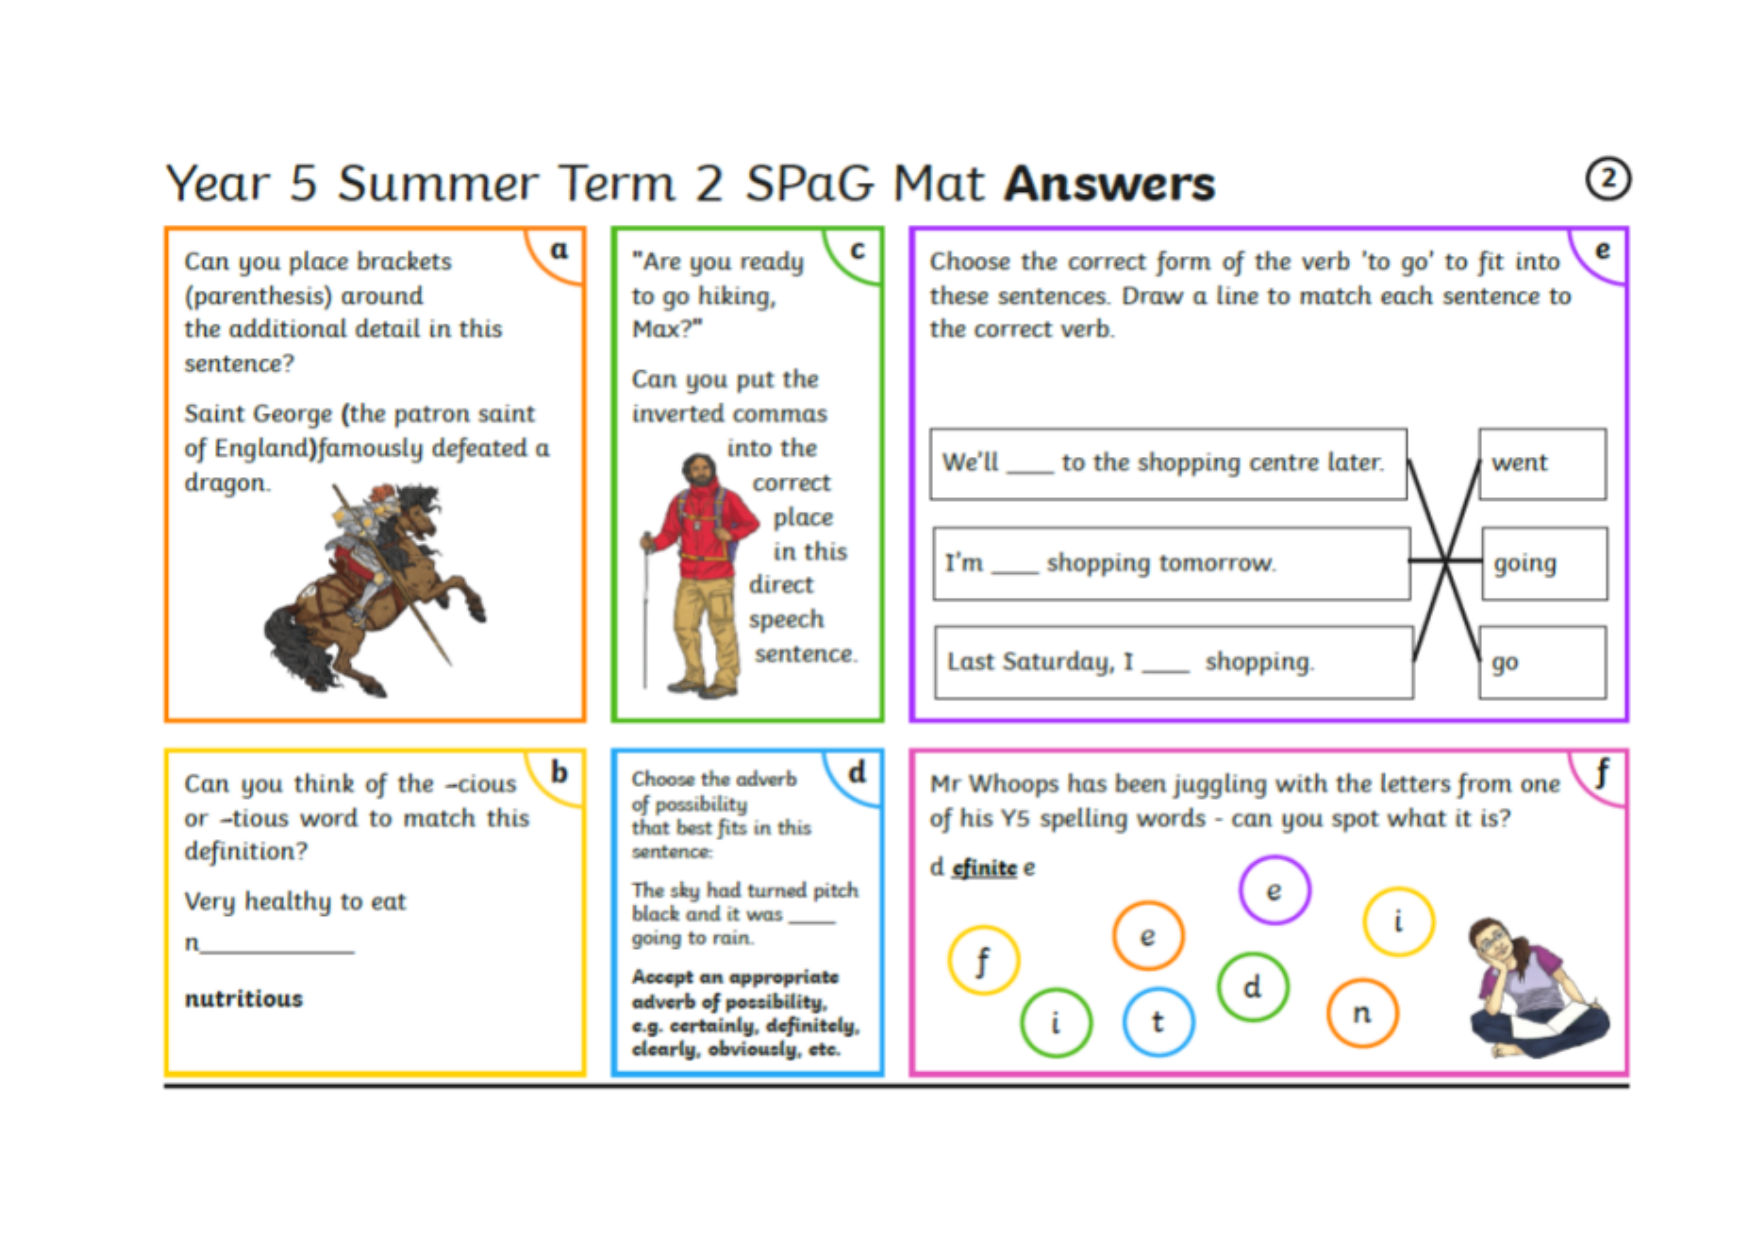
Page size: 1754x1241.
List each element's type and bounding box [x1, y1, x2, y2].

picture [101, 75, 1679, 1125]
